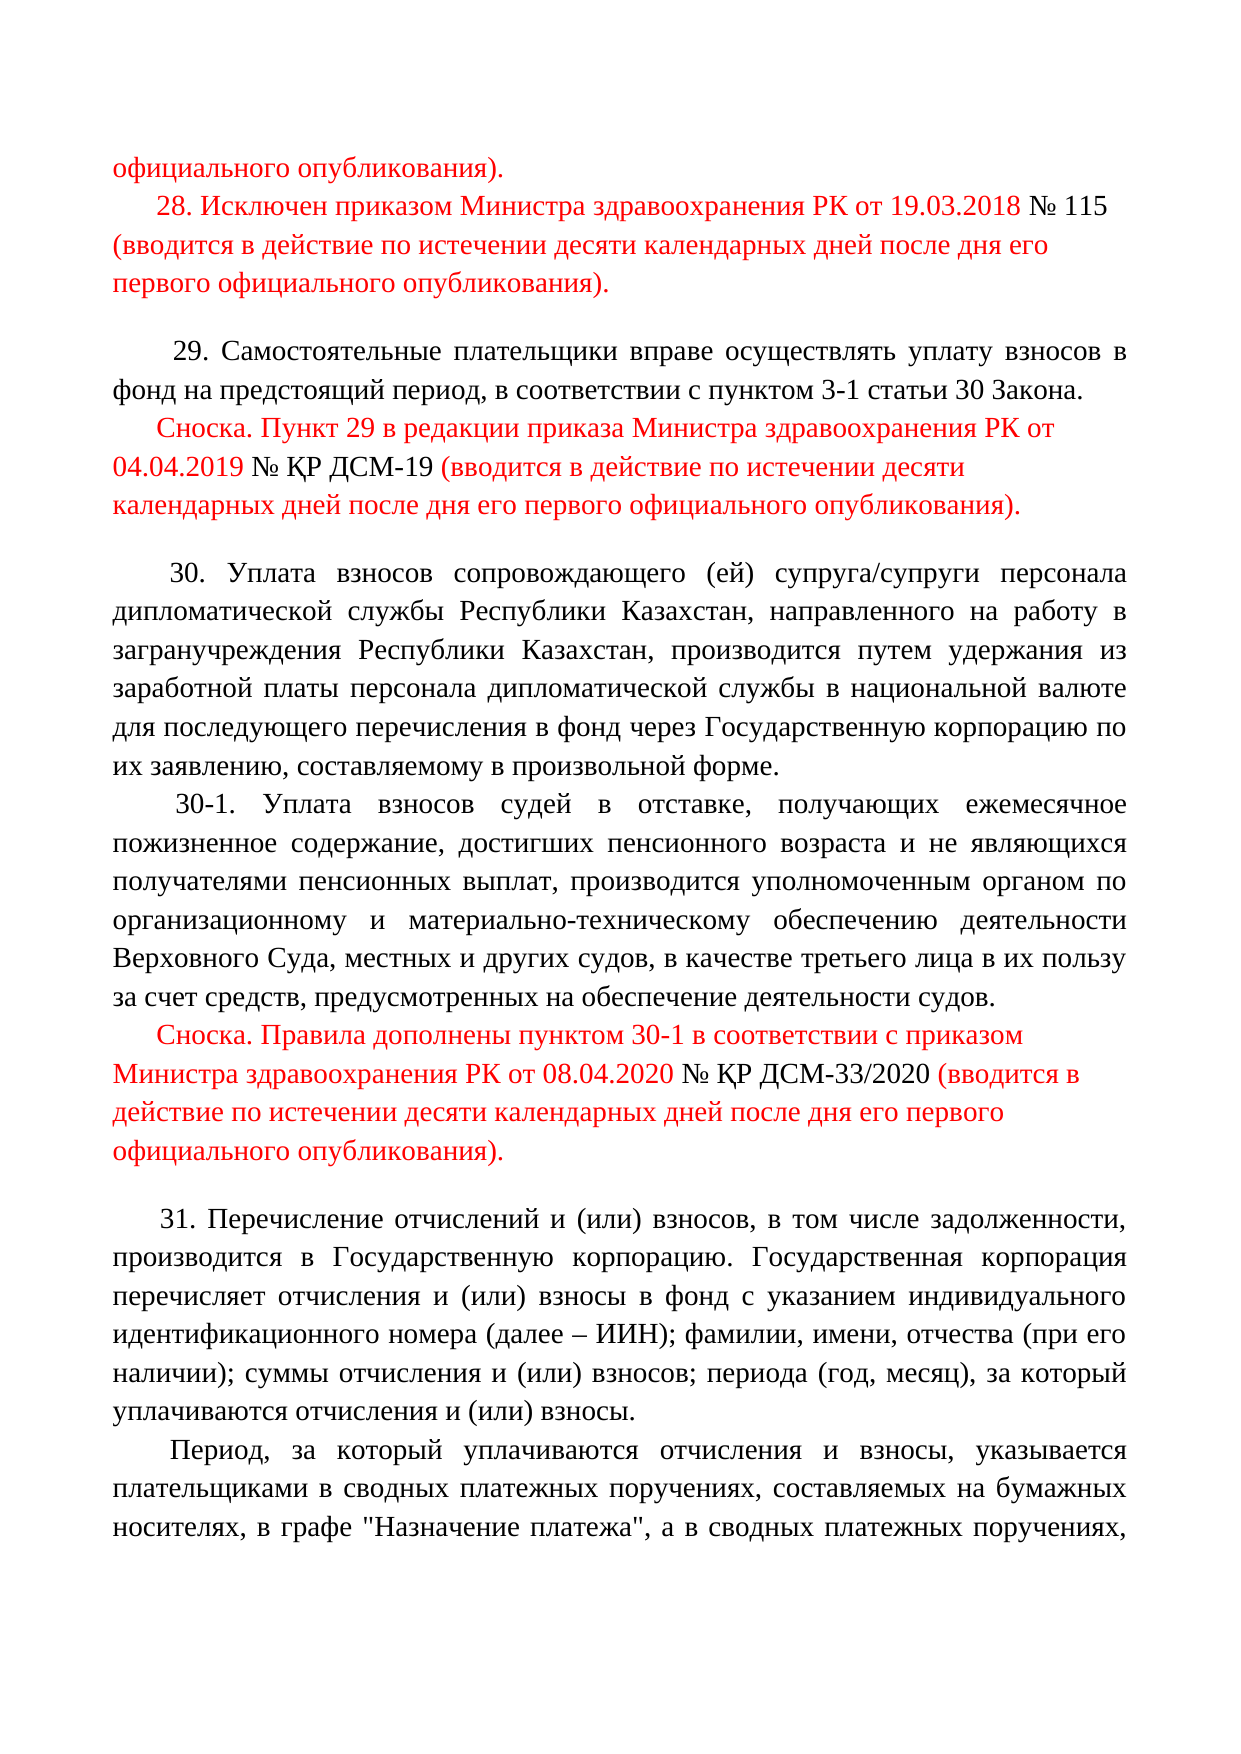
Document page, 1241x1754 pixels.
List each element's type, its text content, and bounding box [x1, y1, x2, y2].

text 31. Перечисление отчислений и (или) взносов, в том числе задолженности, производится в Государственную корпорацию. Государственная корпорация перечисляет отчисления и (или) взносы в фонд c указанием индивидуального идентификационного номера (далее – ИИН); фамилии, имени, отчества (при его наличии); суммы отчисления и (или) взносов; периода (год, месяц), за который уплачиваются отчисления и (или) взносы. [112, 1201, 1128, 1427]
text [112, 150, 1128, 329]
text 30-1. Уплата взносов судей в отставке, получающих ежемесячное пожизненное содержание, достигших пенсионного возраста и не являющихся получателями пенсионных выплат, производится уполномоченным органом по организационному и материально-техническому обеспечению деятельности Верховного Суда, местных и других судов, в качестве третьего лица в их пользу за счет средств, предусмотренных на обеспечение деятельности судов. [112, 786, 1128, 1012]
text 29. Самостоятельные плательщики вправе осуществлять уплату взносов в фонд на предстоящий период, в соответствии с пунктом 3-1 статьи 30 Закона. [112, 333, 1128, 405]
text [112, 1432, 1128, 1543]
text Сноска. Правила дополнены пунктом 30-1 в соответствии с приказом Министра здравоохранения РК от 08.04.2020 № ҚР ДСМ-33/2020 (вводится в действие по истечении десяти календарных дней после дня его первого официального опубликования). [112, 1017, 1128, 1197]
text Сноска. Пункт 29 в редакции приказа Министра здравоохранения РК от 04.04.2019 № ҚР ДСМ-19 (вводится в действие по истечении десяти календарных дней после дня его первого официального опубликования). [112, 410, 1128, 551]
text 30. Уплата взносов сопровождающего (ей) супруга/супруги персонала дипломатической службы Республики Казахстан, направленного на работу в загранучреждения Республики Казахстан, производится путем удержания из заработной платы персонала дипломатической службы в национальной валюте для последующего перечисления в фонд через Государственную корпорацию по их заявлению, составляемому в произвольной форме. [112, 555, 1128, 781]
